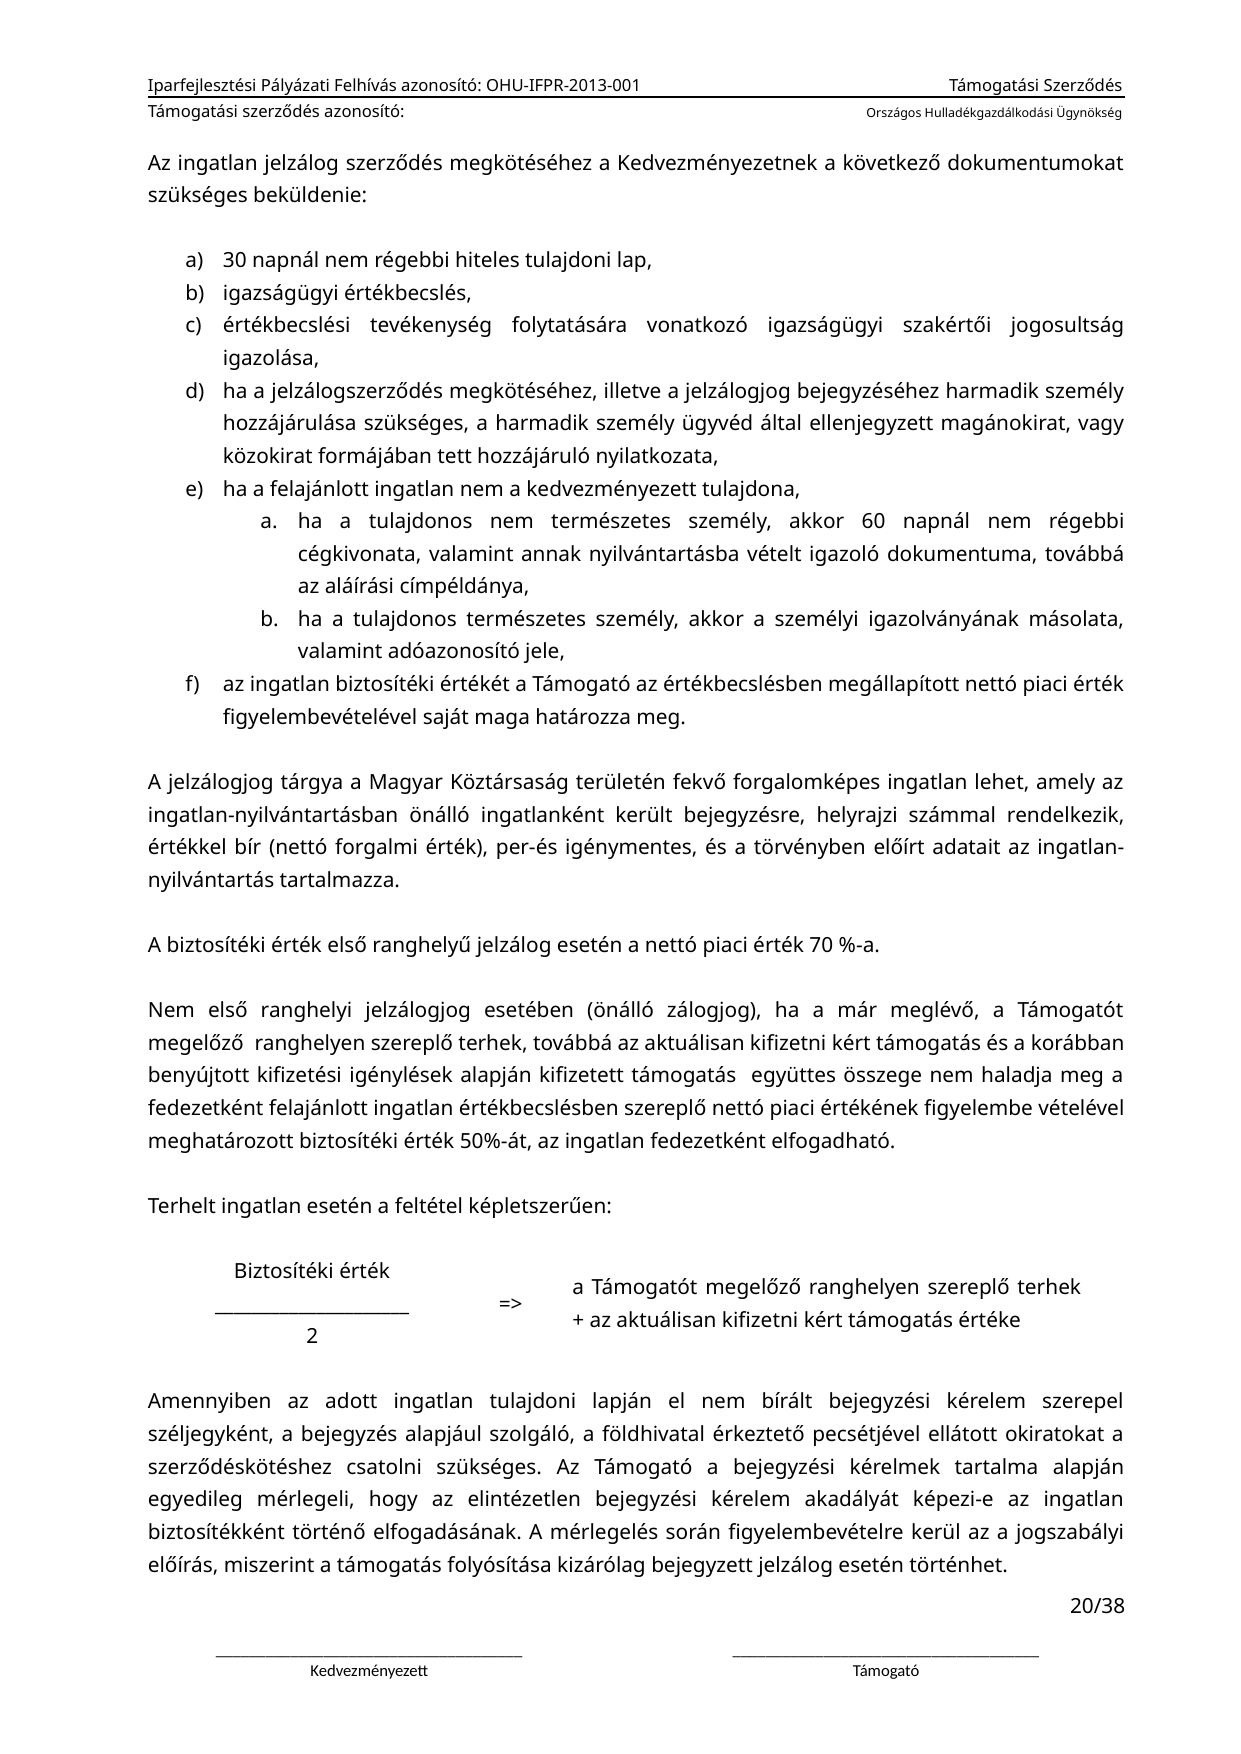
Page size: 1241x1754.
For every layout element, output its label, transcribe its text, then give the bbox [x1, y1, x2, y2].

list ha a felajánlott ingatlan nem a kedvezményezett tulajdona, [185, 474, 1125, 502]
list az ingatlan biztosítéki értékét a Támogató az értékbecslésben megállapított nettó piaci érték figyelembevételével saját maga határozza meg. [185, 669, 1125, 730]
list ha a tulajdonos természetes személy, akkor a személyi igazolványának másolata, valamint adóazonosító jele, [260, 604, 1125, 665]
text A biztosítéki érték első ranghelyű jelzálog esetén a nettó piaci érték 70 %-a. [148, 930, 1125, 958]
text A jelzálogjog tárgya a Magyar Köztársaság területén fekvő forgalomképes ingatlan lehet, amely az ingatlan-nyilvántartásban önálló ingatlanként került bejegyzésre, helyrajzi számmal rendelkezik, értékkel bír (nettó forgalmi érték), per-és igénymentes, és a törvényben előírt adatait az ingatlan-nyilvántartás tartalmazza. [148, 767, 1125, 893]
table_header a Támogatót megelőző ranghelyen szereplő terhek + az aktuálisan kifizetni kért támogatás értéke [561, 1256, 1093, 1354]
list 30 napnál nem régebbi hiteles tulajdoni lap, [185, 245, 1125, 274]
list ha a tulajdonos nem természetes személy, akkor 60 napnál nem régebbi cégkivonata, valamint annak nyilvántartásba vételt igazoló dokumentuma, továbbá az aláírási címpéldánya, [260, 506, 1125, 600]
list értékbecslési tevékenység folytatására vonatkozó igazságügyi szakértői jogosultság igazolása, [185, 311, 1125, 372]
table_header Biztosítéki érték _____________________ 2 [136, 1256, 487, 1354]
text Amennyiben az adott ingatlan tulajdoni lapján el nem bírált bejegyzési kérelem szerepel széljegyként, a bejegyzés alapjául szolgáló, a földhivatal érkeztető pecsétjével ellátott okiratokat a szerződéskötéshez csatolni szükséges. Az Támogató a bejegyzési kérelmek tartalma alapján egyedileg mérlegeli, hogy az elintézetlen bejegyzési kérelem akadályát képezi-e az ingatlan biztosítékként történő elfogadásának. A mérlegelés során figyelembevételre kerül az a jogszabályi előírás, miszerint a támogatás folyósítása kizárólag bejegyzett jelzálog esetén történhet. [148, 1387, 1125, 1578]
table_header => [487, 1256, 561, 1354]
text Nem első ranghelyi jelzálogjog esetében (önálló zálogjog), ha a már meglévő, a Támogatót megelőző ranghelyen szereplő terhek, továbbá az aktuálisan kifizetni kért támogatás és a korábban benyújtott kifizetési igénylések alapján kifizetett támogatás együttes összege nem haladja meg a fedezetként felajánlott ingatlan értékbecslésben szereplő nettó piaci értékének figyelembe vételével meghatározott biztosítéki érték 50%-át, az ingatlan fedezetként elfogadható. [148, 995, 1125, 1154]
text Az ingatlan jelzálog szerződés megkötéséhez a Kedvezményezetnek a következő dokumentumokat szükséges beküldenie: [148, 148, 1125, 209]
list igazságügyi értékbecslés, [185, 278, 1125, 306]
text Terhelt ingatlan esetén a feltétel képletszerűen: [148, 1191, 1125, 1219]
list ha a jelzálogszerződés megkötéséhez, illetve a jelzálogjog bejegyzéséhez harmadik személy hozzájárulása szükséges, a harmadik személy ügyvéd által ellenjegyzett magánokirat, vagy közokirat formájában tett hozzájáruló nyilatkozata, [185, 376, 1125, 469]
